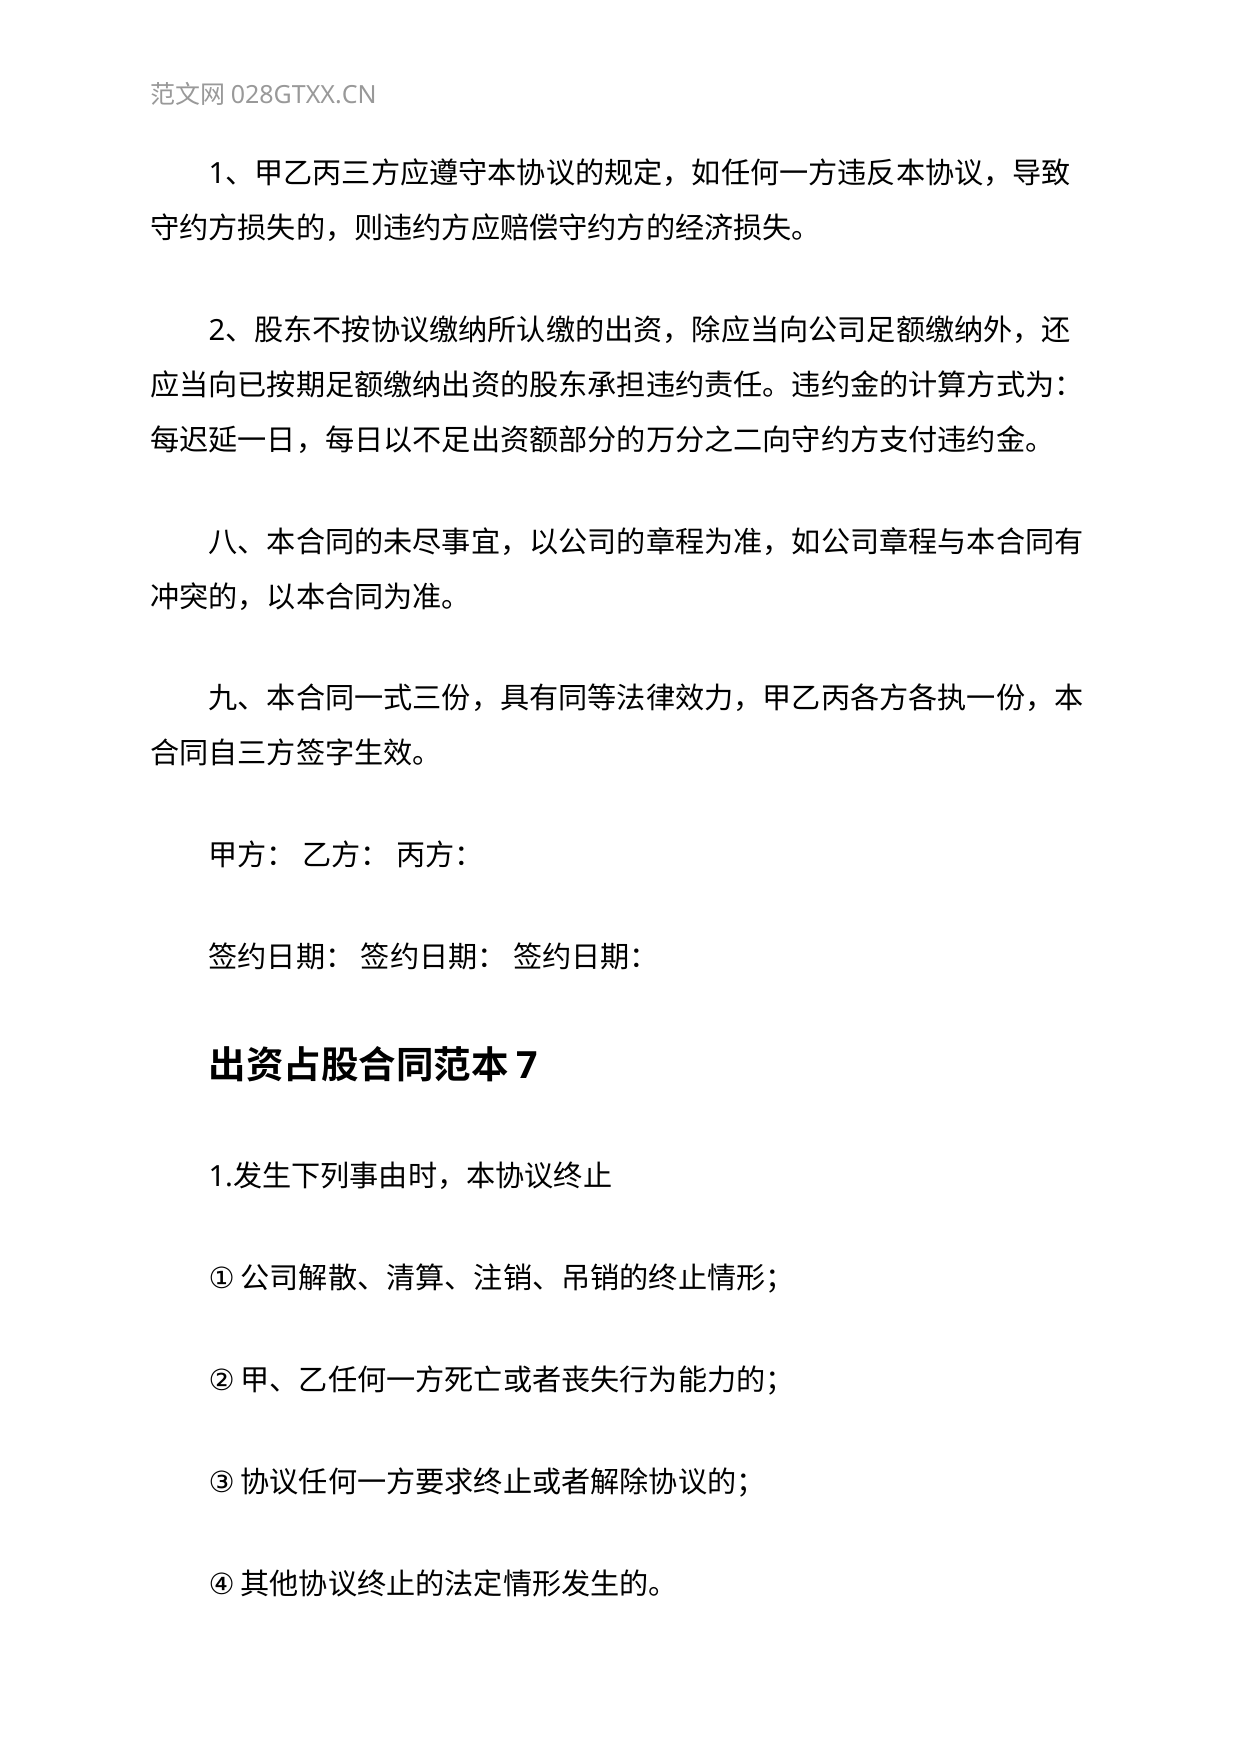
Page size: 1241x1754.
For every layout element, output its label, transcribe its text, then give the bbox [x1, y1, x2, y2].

text 2、股东不按协议缴纳所认缴的出资，除应当向公司足额缴纳外，还应当向已按期足额缴纳出资的股东承担违约责任。违约金的计算方式为：每迟延一日，每日以不足出资额部分的万分之二向守约方支付违约金。 [150, 307, 1090, 459]
text 甲方： 乙方： 丙方： [150, 832, 1090, 874]
text 签约日期： 签约日期： 签约日期： [150, 933, 1090, 976]
text ④其他协议终止的法定情形发生的。 [150, 1561, 1090, 1603]
text ②甲、乙任何一方死亡或者丧失行为能力的； [150, 1357, 1090, 1399]
text 1、甲乙丙三方应遵守本协议的规定，如任何一方违反本协议，导致守约方损失的，则违约方应赔偿守约方的经济损失。 [150, 150, 1090, 247]
text ③协议任何一方要求终止或者解除协议的； [150, 1459, 1090, 1501]
text 1.发生下列事由时，本协议终止 [150, 1153, 1090, 1195]
text ①公司解散、清算、注销、吊销的终止情形； [150, 1255, 1090, 1297]
text 九、本合同一式三份，具有同等法律效力，甲乙丙各方各执一份，本合同自三方签字生效。 [150, 675, 1090, 772]
text 出资占股合同范本7 [150, 1035, 1090, 1090]
text 八、本合同的未尽事宜，以公司的章程为准，如公司章程与本合同有冲突的，以本合同为准。 [150, 518, 1090, 616]
